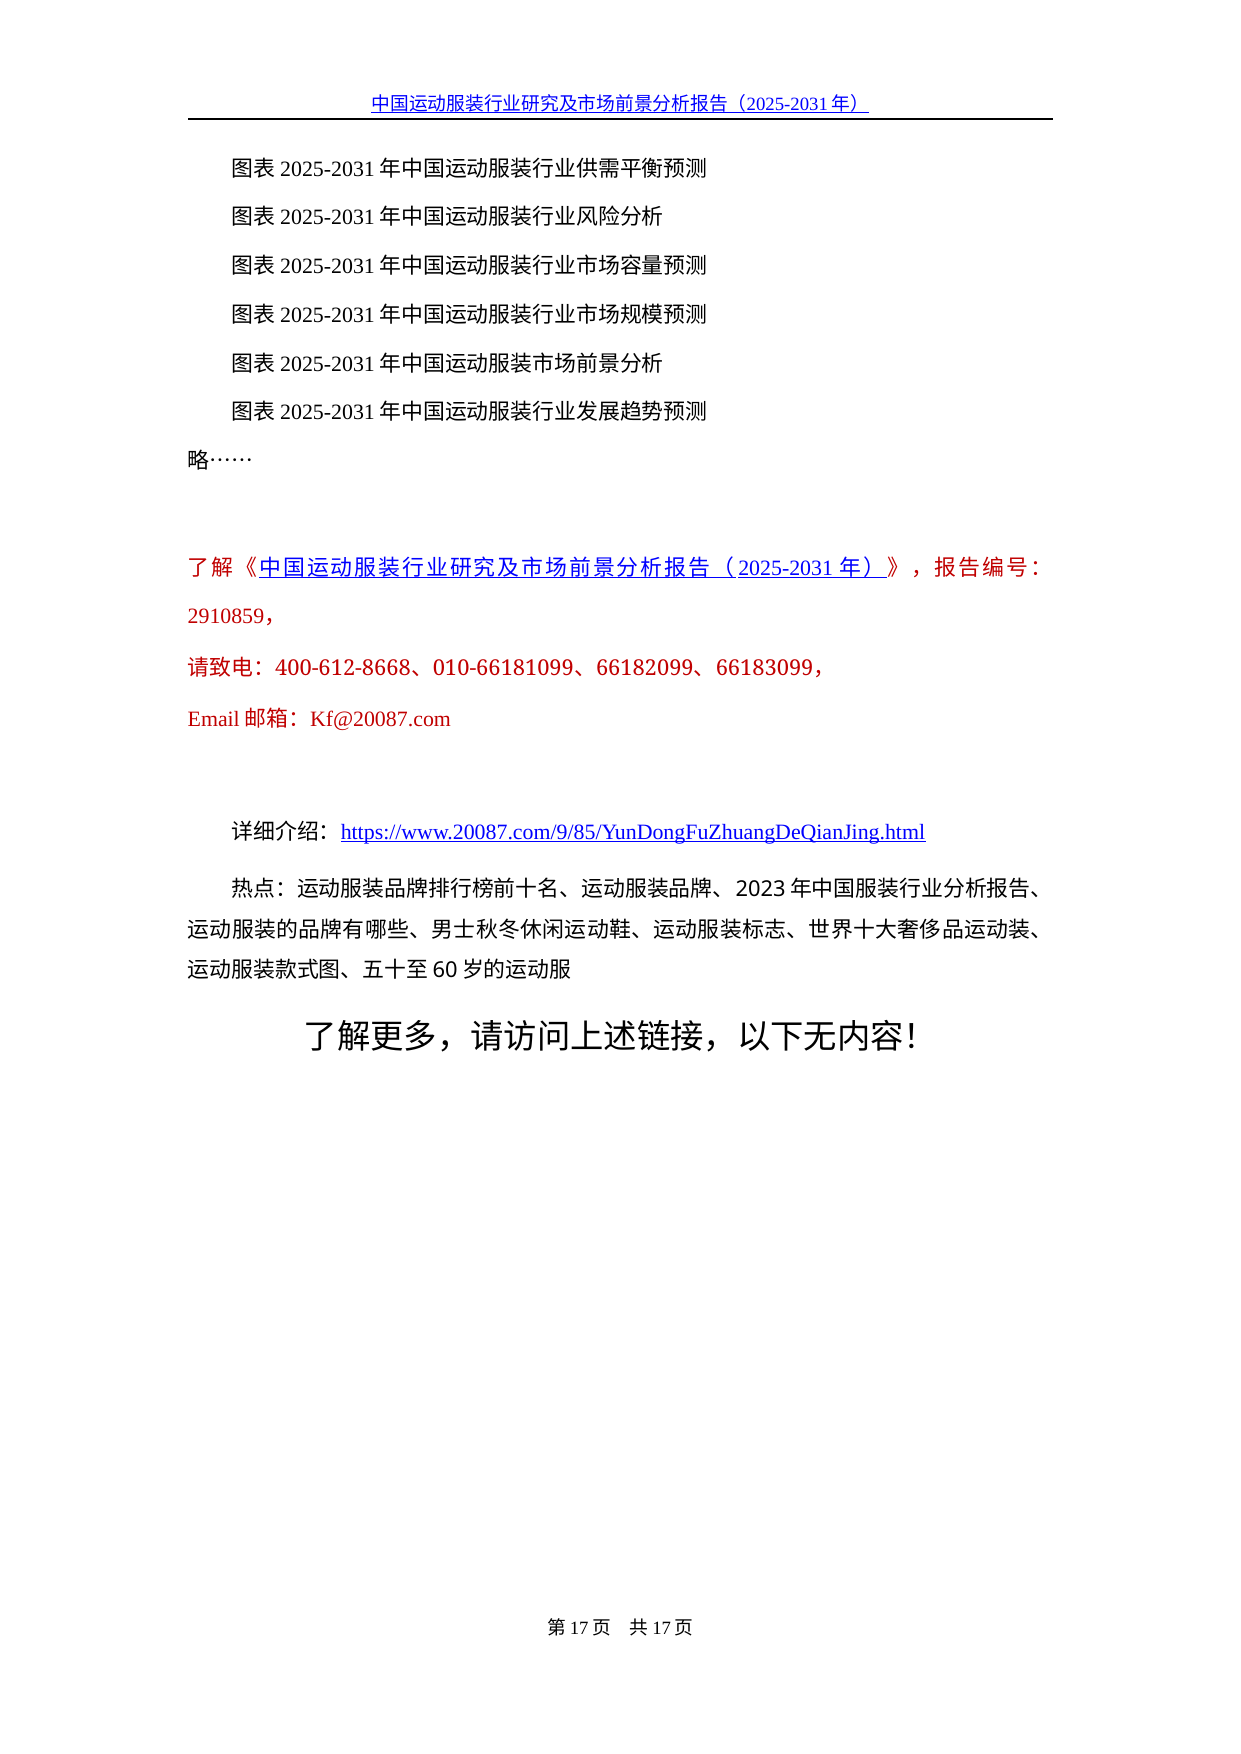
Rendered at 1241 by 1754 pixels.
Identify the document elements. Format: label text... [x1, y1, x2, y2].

text 了解《中国运动服装行业研究及市场前景分析报告（2025-2031年）》，报告编号：2910859， [187, 549, 1053, 630]
text Email邮箱：Kf@20087.com [187, 701, 1053, 733]
title 了解更多，请访问上述链接，以下无内容！ [187, 1002, 1053, 1067]
text 详细介绍：https://www.20087.com/9/85/YunDongFuZhuangDeQianJing.html [187, 814, 1053, 846]
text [187, 150, 1053, 475]
text 请致电：400-612-8668、010-66181099、66182099、66183099， [187, 649, 1053, 682]
text 热点：运动服装品牌排行榜前十名、运动服装品牌、2023年中国服装行业分析报告、运动服装的品牌有哪些、男士秋冬休闲运动鞋、运动服装标志、世界十大奢侈品运动装、运动服装款式图、五十至60岁的运动服 [187, 871, 1053, 984]
